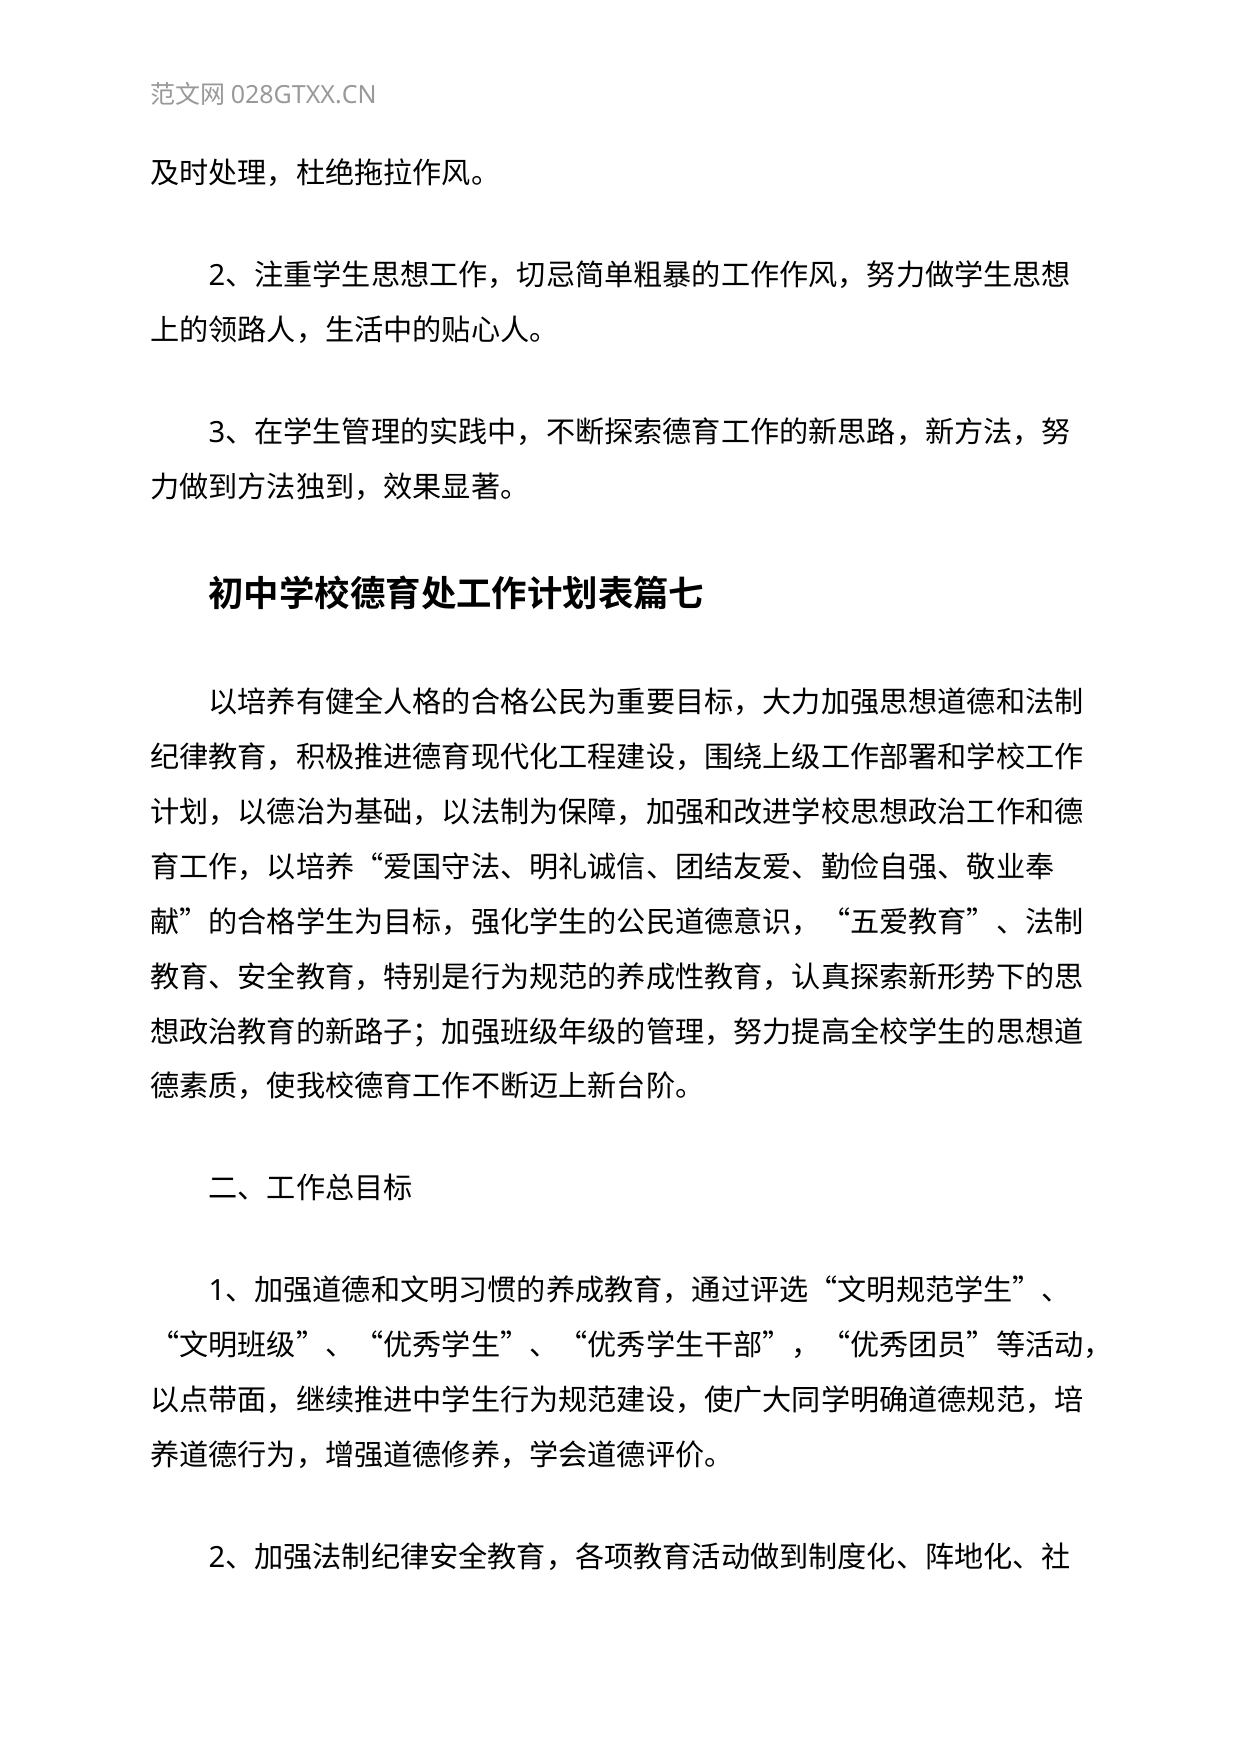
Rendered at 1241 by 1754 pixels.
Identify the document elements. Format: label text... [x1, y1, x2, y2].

text 2、注重学生思想工作，切忌简单粗暴的工作作风，努力做学生思想上的领路人，生活中的贴心人。 [150, 252, 1090, 349]
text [150, 150, 1090, 192]
text 二、工作总目标 [150, 1165, 1090, 1207]
text 初中学校德育处工作计划表篇七 [150, 565, 1090, 617]
text 1、加强道德和文明习惯的养成教育，通过评选“文明规范学生”、“文明班级”、“优秀学生”、“优秀学生干部”，“优秀团员”等活动，以点带面，继续推进中学生行为规范建设，使广大同学明确道德规范，培养道德行为，增强道德修养，学会道德评价。 [150, 1267, 1090, 1474]
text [150, 1533, 1090, 1576]
text 以培养有健全人格的合格公民为重要目标，大力加强思想道德和法制纪律教育，积极推进德育现代化工程建设，围绕上级工作部署和学校工作计划，以德治为基础，以法制为保障，加强和改进学校思想政治工作和德育工作，以培养“爱国守法、明礼诚信、团结友爱、勤俭自强、敬业奉献”的合格学生为目标，强化学生的公民道德意识，“五爱教育”、法制教育、安全教育，特别是行为规范的养成性教育，认真探索新形势下的思想政治教育的新路子；加强班级年级的管理，努力提高全校学生的思想道德素质，使我校德育工作不断迈上新台阶。 [150, 679, 1090, 1105]
text 3、在学生管理的实践中，不断探索德育工作的新思路，新方法，努力做到方法独到，效果显著。 [150, 408, 1090, 506]
